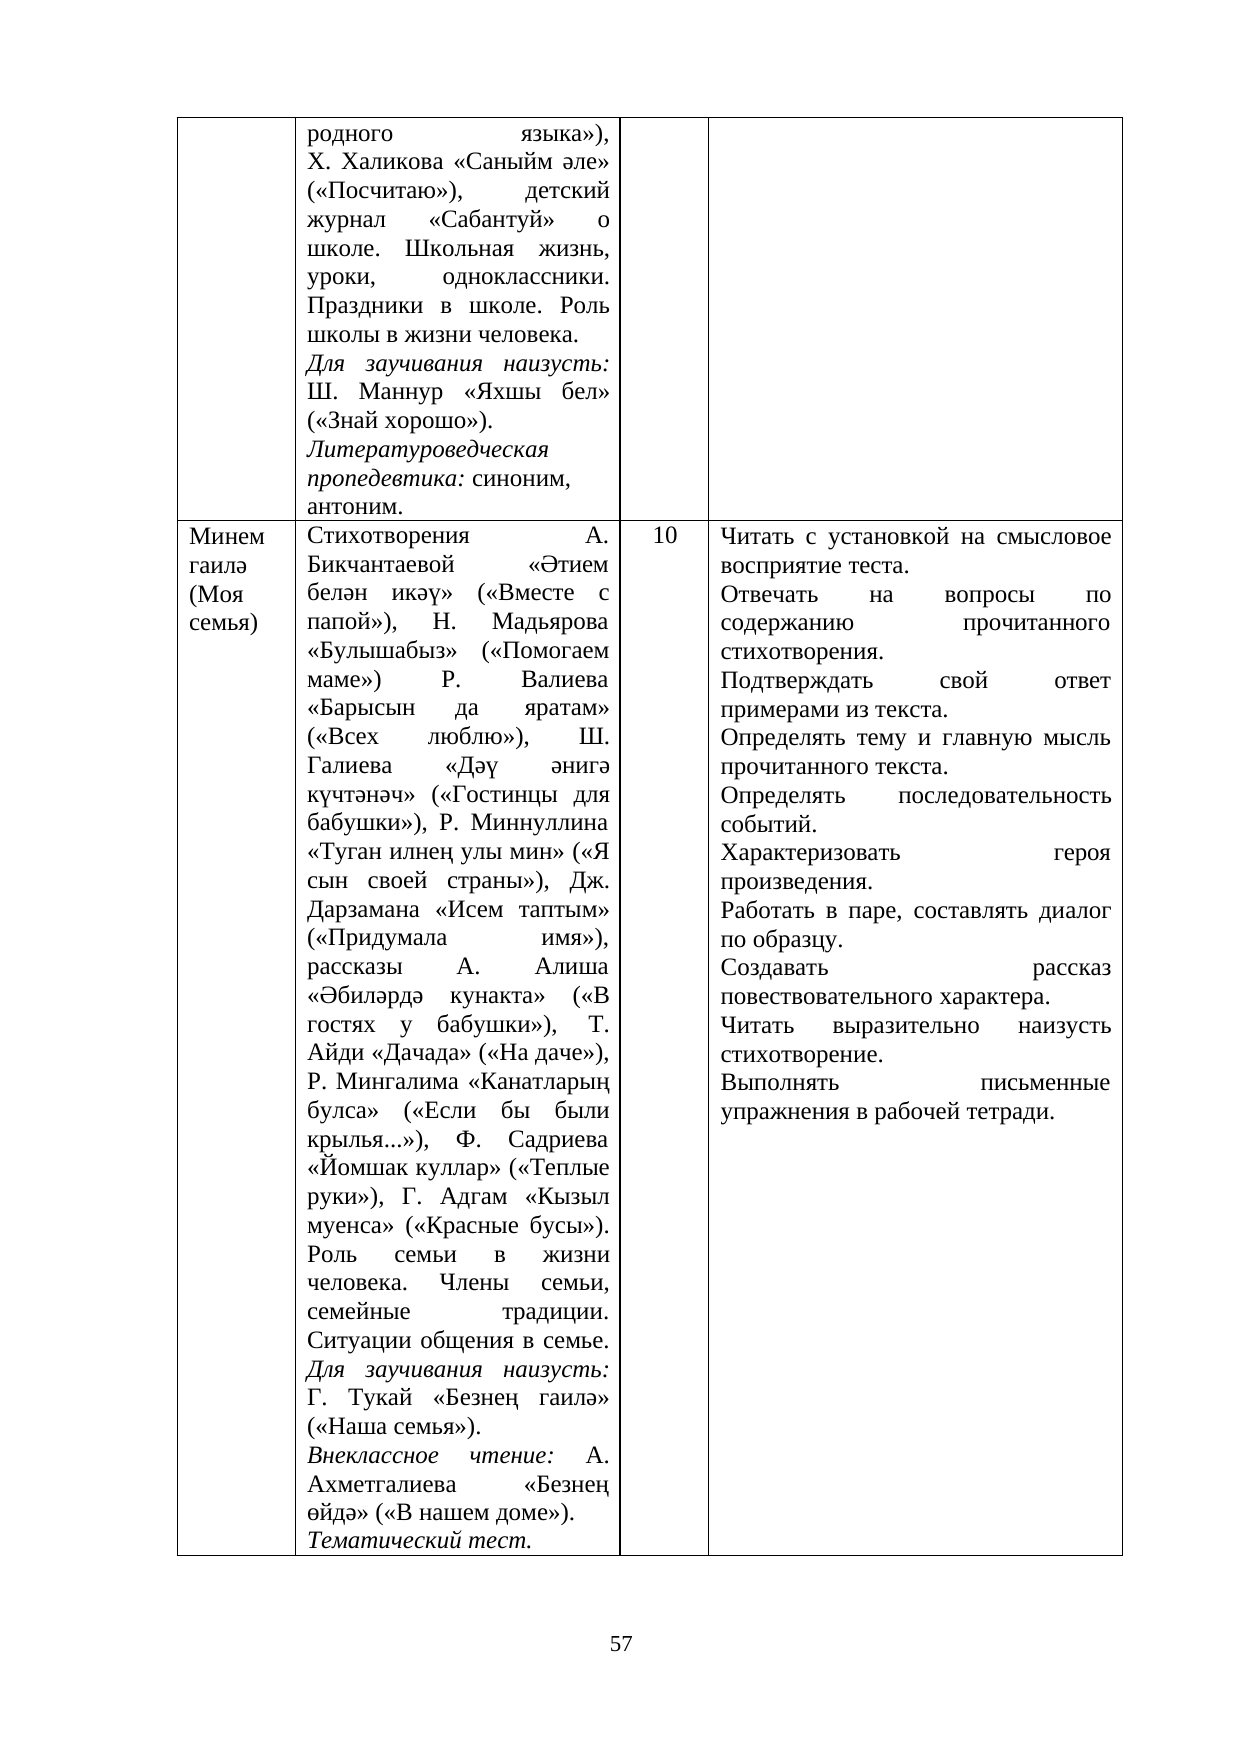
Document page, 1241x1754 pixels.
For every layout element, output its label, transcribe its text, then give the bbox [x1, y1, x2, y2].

table_header [621, 118, 708, 520]
table_header [178, 118, 295, 520]
table_header [709, 118, 1122, 520]
table_cell Минем гаилә (Моя семья) [178, 521, 295, 1555]
table_header родного языка»), Х. Халикова «Саныйм әле» («Посчитаю»), детский журнал «Сабантуй» о школе. Школьная жизнь, уроки, одноклассники. Праздники в школе. Роль школы в жизни человека. Для заучивания наизусть: Ш. Маннур «Яхшы бел» («Знай хорошо»). Литературоведческая пропедевтика: синоним, антоним. [296, 118, 619, 520]
table_cell Стихотворения А. Бикчантаевой «Әтием белән икәү» («Вместе с папой»), Н. Мадьярова «Булышабыз» («Помогаем маме») Р. Валиева «Барысын да яратам» («Всех люблю»), Ш. Галиева «Дәү әнигә күчтәнәч» («Гостинцы для бабушки»), Р. Миннуллина «Туган илнең улы мин» («Я сын своей страны»), Дж. Дарзамана «Исем таптым» («Придумала имя»), рассказы А. Алиша «Әбиләрдә кунакта» («В гостях у бабушки»), Т. Айди «Дачада» («На даче»), Р. Мингалима «Канатларың булса» («Если бы были крылья...»), Ф. Садриева «Йомшак куллар» («Теплые руки»), Г. Адгам «Кызыл муенса» («Красные бусы»). Роль семьи в жизни человека. Члены семьи, семейные традиции. Ситуации общения в семье. Для заучивания наизусть: Г. Тукай «Безнең гаилә» («Наша семья»). Внеклассное чтение: А. Ахметгалиева «Безнең өйдә» («В нашем доме»). Тематический тест. [296, 521, 619, 1555]
table_cell Читать с установкой на смысловое восприятие теста. Отвечать на вопросы по содержанию прочитанного стихотворения. Подтверждать свой ответ примерами из текста. Определять тему и главную мысль прочитанного текста. Определять последовательность событий. Характеризовать героя произведения. Работать в паре, составлять диалог по образцу. Создавать рассказ повествовательного характера. Читать выразительно наизусть стихотворение. Выполнять письменные упражнения в рабочей тетради. [709, 521, 1122, 1555]
table_cell 10 [621, 521, 708, 1555]
